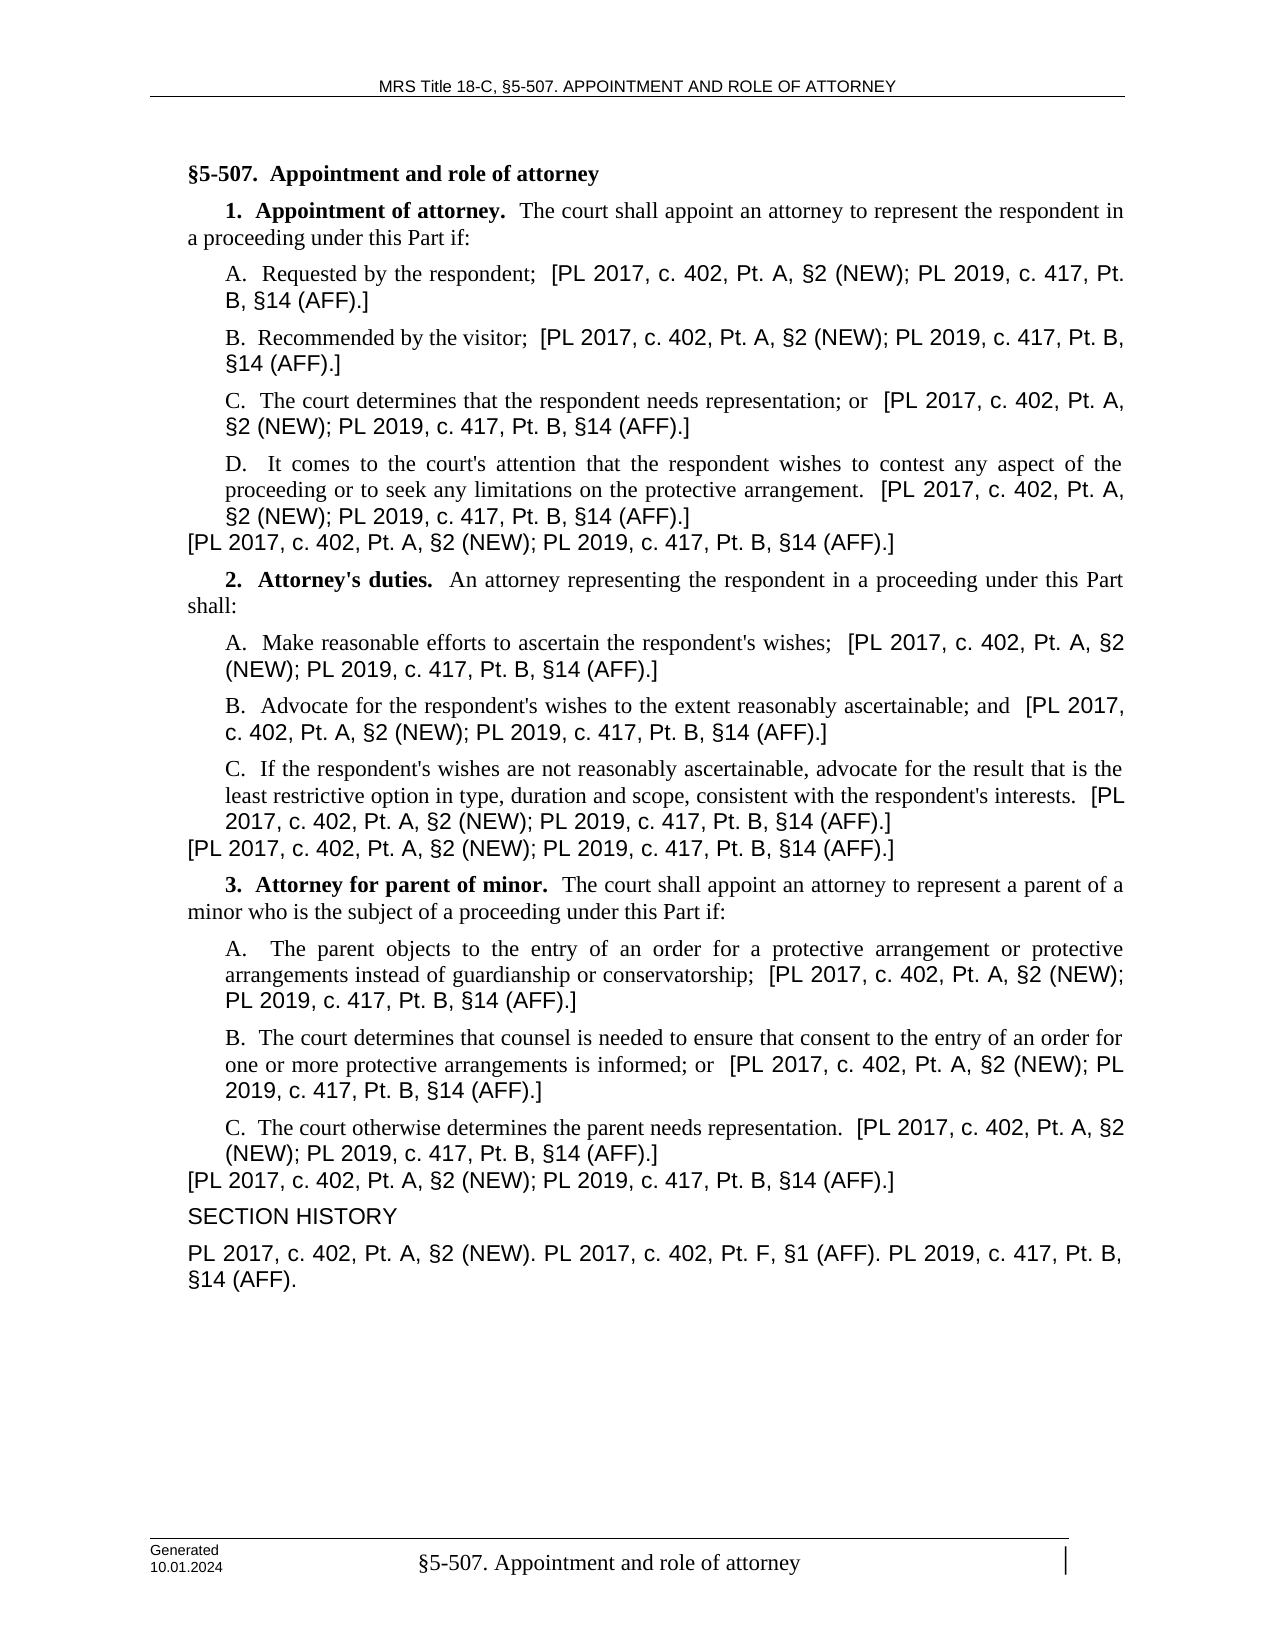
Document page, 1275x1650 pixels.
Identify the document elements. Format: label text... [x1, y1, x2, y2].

text 3. Attorney for parent of minor. The court shall appoint an attorney to represent a parent of a minor who is the subject of a proceeding under this Part if: [187, 871, 1125, 924]
text C. The court otherwise determines the parent needs representation. [PL 2017, c. 402, Pt. A, §2 (NEW); PL 2019, c. 417, Pt. B, §14 (AFF).] [225, 1114, 1125, 1167]
text A. The parent objects to the entry of an order for a protective arrangement or protective arrangements instead of guardianship or conservatorship; [PL 2017, c. 402, Pt. A, §2 (NEW); PL 2019, c. 417, Pt. B, §14 (AFF).] [225, 934, 1125, 1014]
text [PL 2017, c. 402, Pt. A, §2 (NEW); PL 2019, c. 417, Pt. B, §14 (AFF).] [187, 529, 1125, 556]
text C. If the respondent's wishes are not reasonably ascertainable, advocate for the result that is the least restrictive option in type, duration and scope, consistent with the respondent's interests. [PL 2017, c. 402, Pt. A, §2 (NEW); PL 2019, c. 417, Pt. B, §14 (AFF).] [225, 756, 1125, 835]
text [PL 2017, c. 402, Pt. A, §2 (NEW); PL 2019, c. 417, Pt. B, §14 (AFF).] [187, 1167, 1125, 1193]
text 2. Attorney's duties. An attorney representing the respondent in a proceeding under this Part shall: [187, 566, 1125, 619]
text B. Advocate for the respondent's wishes to the extent reasonably ascertainable; and [PL 2017, c. 402, Pt. A, §2 (NEW); PL 2019, c. 417, Pt. B, §14 (AFF).] [225, 692, 1125, 745]
text B. Recommended by the visitor; [PL 2017, c. 402, Pt. A, §2 (NEW); PL 2019, c. 417, Pt. B, §14 (AFF).] [225, 323, 1125, 376]
text A. Requested by the respondent; [PL 2017, c. 402, Pt. A, §2 (NEW); PL 2019, c. 417, Pt. B, §14 (AFF).] [225, 260, 1125, 313]
text 1. Appointment of attorney. The court shall appoint an attorney to represent the respondent in a proceeding under this Part if: [187, 197, 1125, 250]
text SECTION HISTORY [187, 1203, 1125, 1230]
text B. The court determines that counsel is needed to ensure that consent to the entry of an order for one or more protective arrangements is informed; or [PL 2017, c. 402, Pt. A, §2 (NEW); PL 2019, c. 417, Pt. B, §14 (AFF).] [225, 1024, 1125, 1103]
text PL 2017, c. 402, Pt. A, §2 (NEW). PL 2017, c. 402, Pt. F, §1 (AFF). PL 2019, c. 417, Pt. B, §14 (AFF). [187, 1240, 1125, 1293]
text D. It comes to the court's attention that the respondent wishes to contest any aspect of the proceeding or to seek any limitations on the protective arrangement. [PL 2017, c. 402, Pt. A, §2 (NEW); PL 2019, c. 417, Pt. B, §14 (AFF).] [225, 450, 1125, 529]
text A. Make reasonable efforts to ascertain the respondent's wishes; [PL 2017, c. 402, Pt. A, §2 (NEW); PL 2019, c. 417, Pt. B, §14 (AFF).] [225, 629, 1125, 682]
text §5-507. Appointment and role of attorney [187, 160, 1125, 187]
text [PL 2017, c. 402, Pt. A, §2 (NEW); PL 2019, c. 417, Pt. B, §14 (AFF).] [187, 835, 1125, 861]
text C. The court determines that the respondent needs representation; or [PL 2017, c. 402, Pt. A, §2 (NEW); PL 2019, c. 417, Pt. B, §14 (AFF).] [225, 387, 1125, 439]
